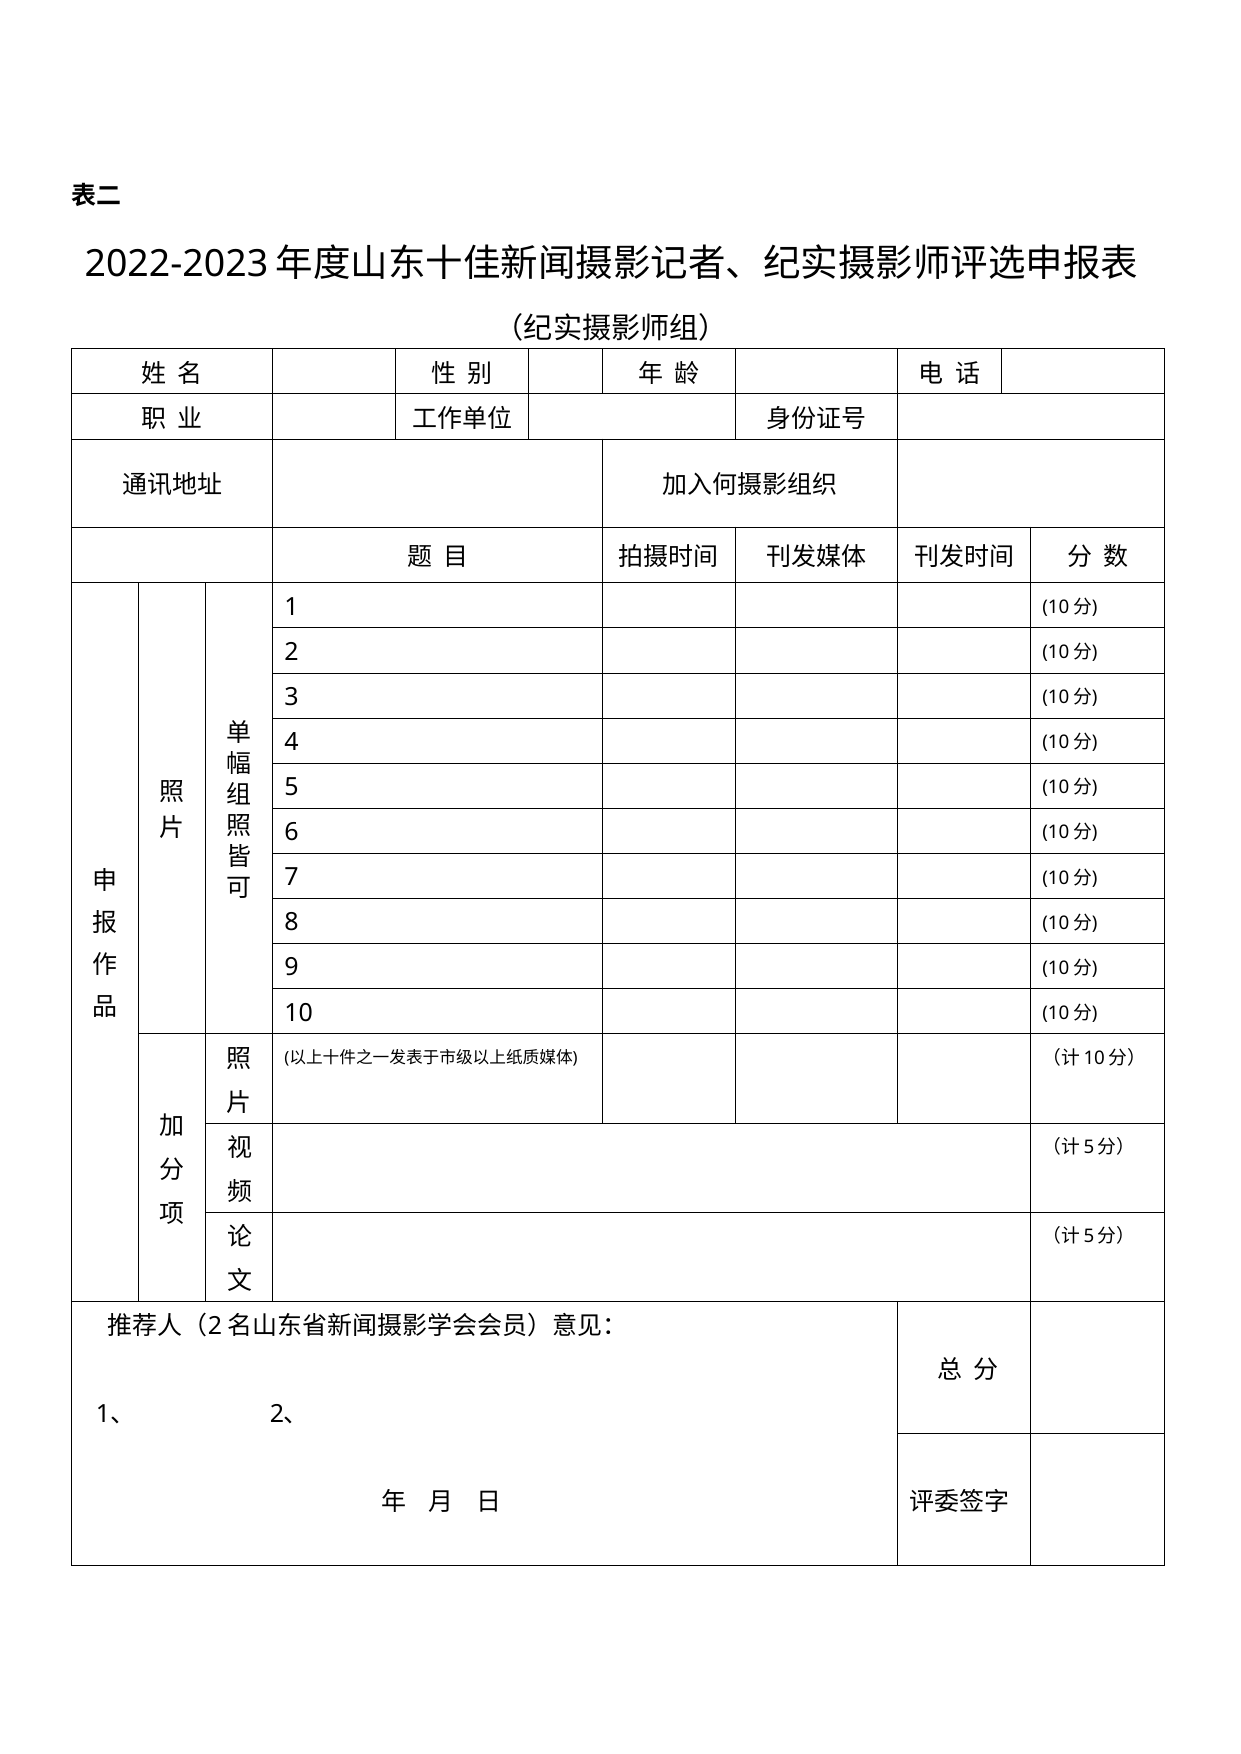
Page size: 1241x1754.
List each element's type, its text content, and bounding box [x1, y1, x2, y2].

table_cell 6 [273, 809, 602, 853]
table_cell 评委签字 [898, 1434, 1030, 1565]
table_cell 10 [273, 989, 602, 1033]
table_cell (10分) [1031, 809, 1164, 853]
table_cell （计5分） [1031, 1124, 1164, 1212]
table_cell (10分) [1031, 989, 1164, 1033]
table_cell [603, 764, 735, 808]
table_cell 分 数 [1031, 528, 1164, 582]
table_cell [529, 394, 735, 438]
table_cell [898, 440, 1164, 527]
table_cell (10分) [1031, 674, 1164, 717]
table_cell [603, 719, 735, 763]
table_cell [736, 989, 897, 1033]
table_cell [898, 674, 1030, 717]
table_cell [736, 719, 897, 763]
table_cell 加分项 [139, 1034, 205, 1301]
table_header 姓 名 [72, 349, 272, 393]
table_cell (10分) [1031, 899, 1164, 943]
table_cell 3 [273, 674, 602, 717]
table_cell [736, 809, 897, 853]
table_cell [736, 944, 897, 988]
table_cell [898, 989, 1030, 1033]
table_cell 题 目 [273, 528, 602, 582]
table_cell 视频 [206, 1124, 272, 1212]
table_cell 2 [273, 628, 602, 672]
table_cell [898, 583, 1030, 627]
table_cell [1031, 1302, 1164, 1433]
table_header [529, 349, 602, 393]
table_cell 照片 [206, 1034, 272, 1122]
table_cell [736, 583, 897, 627]
table_cell (10分) [1031, 628, 1164, 672]
table_cell [898, 944, 1030, 988]
table_cell [603, 854, 735, 898]
table_cell [273, 440, 602, 527]
table_cell (10分) [1031, 854, 1164, 898]
table_cell [603, 674, 735, 717]
table_cell 职 业 [72, 394, 272, 438]
table_cell [736, 764, 897, 808]
table_cell [273, 1124, 1030, 1212]
table_cell (10分) [1031, 583, 1164, 627]
table_cell [898, 1034, 1030, 1122]
table_cell [898, 394, 1164, 438]
table_cell 5 [273, 764, 602, 808]
table_cell [273, 1213, 1030, 1301]
table_cell [603, 628, 735, 672]
text （纪实摄影师组） [71, 304, 1152, 348]
table_cell 单 幅 组 照 皆 可 [206, 583, 272, 1033]
table_cell （计10分） [1031, 1034, 1164, 1122]
table_cell 拍摄时间 [603, 528, 735, 582]
table_cell 加入何摄影组织 [603, 440, 897, 527]
table_cell [603, 809, 735, 853]
table_header [1002, 349, 1164, 393]
table_cell [1031, 1434, 1164, 1565]
table_cell [72, 528, 272, 582]
table_cell 工作单位 [396, 394, 528, 438]
table_cell [603, 989, 735, 1033]
table_cell 照 片 [139, 583, 205, 1033]
table_cell [603, 583, 735, 627]
table_cell （计5分） [1031, 1213, 1164, 1301]
table_cell (10分) [1031, 719, 1164, 763]
table_cell [898, 809, 1030, 853]
table_cell [736, 899, 897, 943]
table_cell [898, 854, 1030, 898]
table_cell 推荐人（2名山东省新闻摄影学会会员）意见： 1、 2、 年 月 日 [72, 1302, 897, 1565]
table_cell 4 [273, 719, 602, 763]
table_header [736, 349, 897, 393]
table_cell [603, 944, 735, 988]
table_header 年 龄 [603, 349, 735, 393]
table_header 性 别 [396, 349, 528, 393]
table_cell [898, 764, 1030, 808]
table_cell [603, 899, 735, 943]
table_cell [736, 674, 897, 717]
table_header [273, 349, 395, 393]
table_cell 身份证号 [736, 394, 897, 438]
table_cell 9 [273, 944, 602, 988]
table_cell 通讯地址 [72, 440, 272, 527]
table_cell [898, 899, 1030, 943]
table_cell [898, 628, 1030, 672]
table_cell 申 报 作 品 [72, 583, 138, 1301]
table_cell 8 [273, 899, 602, 943]
table_cell [898, 719, 1030, 763]
table_cell [273, 394, 395, 438]
table_cell (10分) [1031, 944, 1164, 988]
table_header 电 话 [898, 349, 1001, 393]
table_cell [603, 1034, 735, 1122]
table_cell 7 [273, 854, 602, 898]
table_cell 刊发时间 [898, 528, 1030, 582]
table_cell 刊发媒体 [736, 528, 897, 582]
table_cell 1 [273, 583, 602, 627]
text 2022-2023年度山东十佳新闻摄影记者、纪实摄影师评选申报表 [71, 216, 1152, 304]
table_cell 总 分 [898, 1302, 1030, 1433]
table_cell (以上十件之一发表于市级以上纸质媒体) [273, 1034, 602, 1122]
text 表二 [71, 172, 1152, 216]
table_cell [736, 854, 897, 898]
table_cell [736, 628, 897, 672]
table_cell (10分) [1031, 764, 1164, 808]
table_cell [736, 1034, 897, 1122]
table_cell 论文 [206, 1213, 272, 1301]
